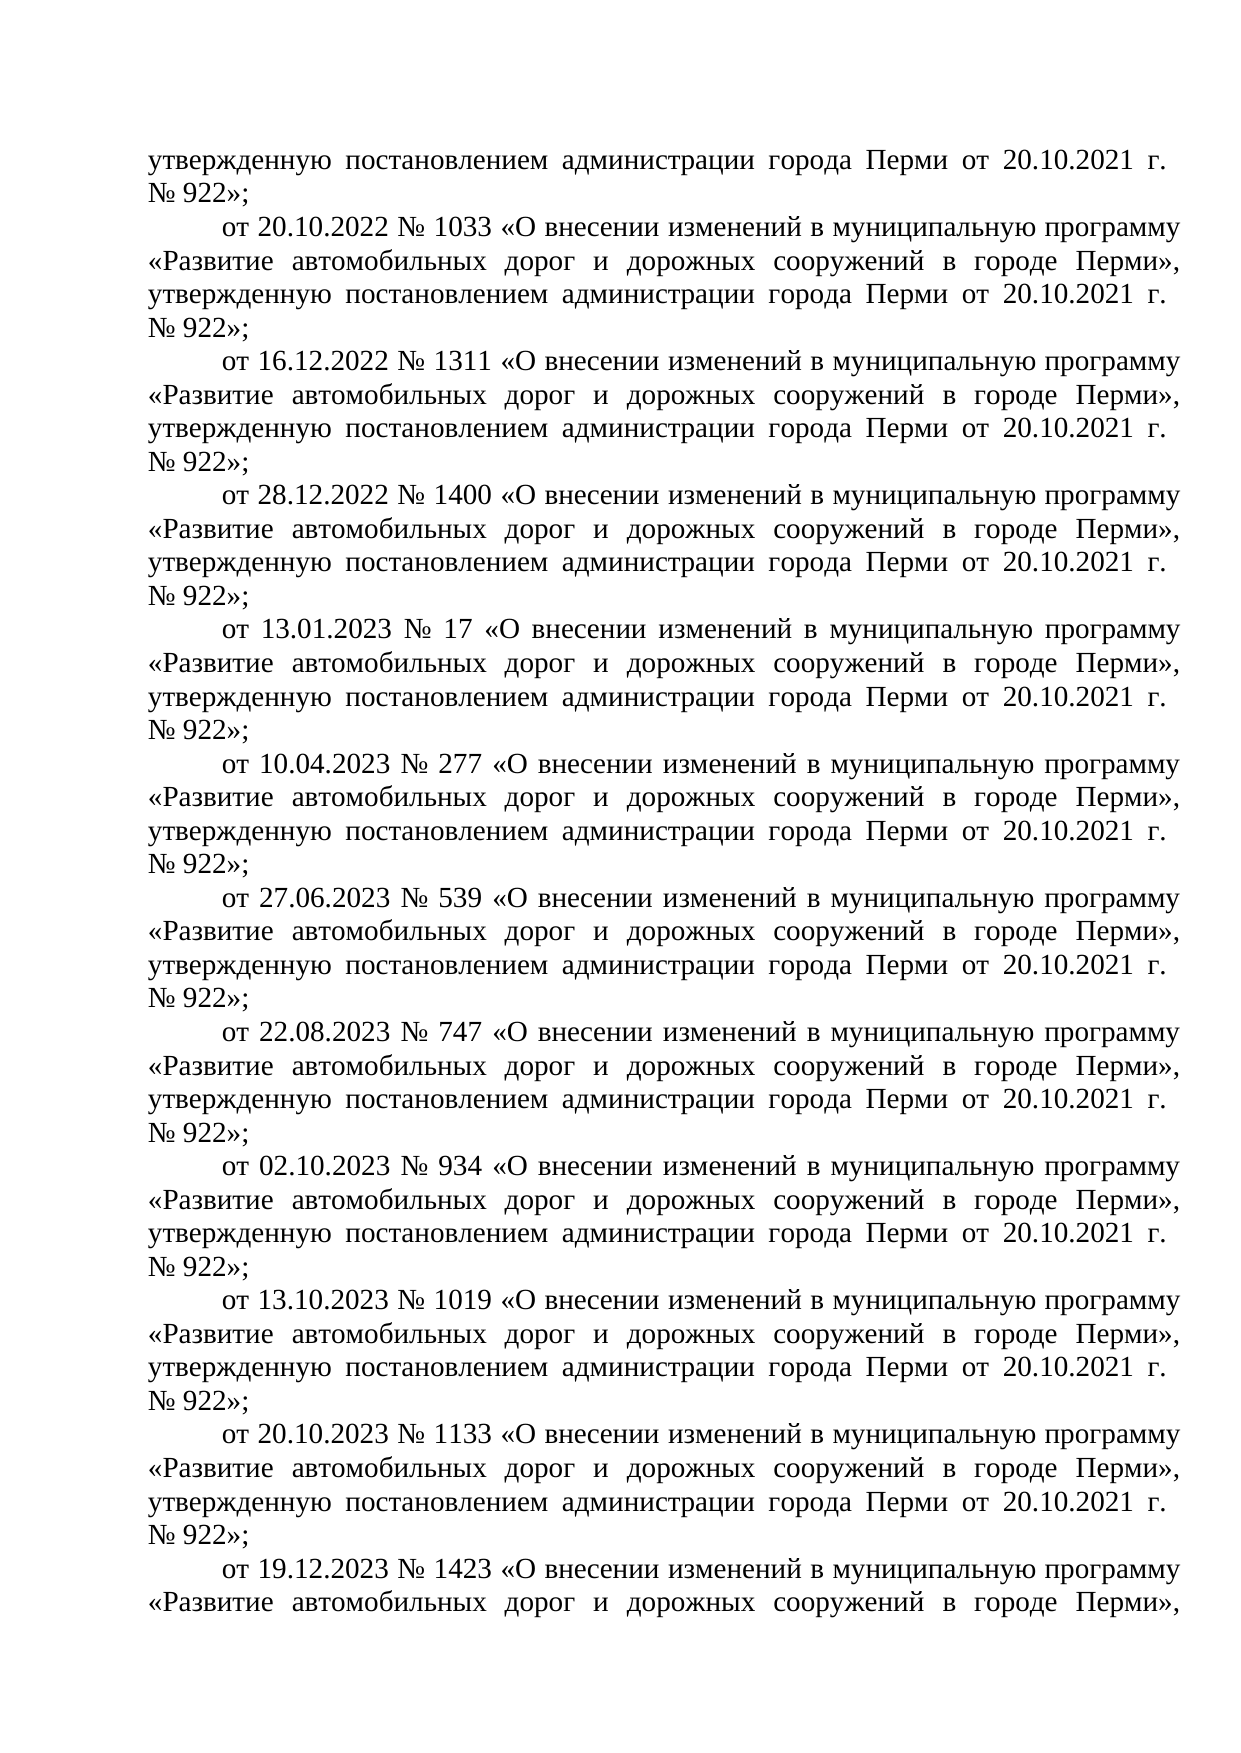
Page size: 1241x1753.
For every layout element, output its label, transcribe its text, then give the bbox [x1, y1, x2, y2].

text от 27.06.2023 № 539 «О внесении изменений в муниципальную программу «Развитие автомобильных дорог и дорожных сооружений в городе Перми», утвержденную постановлением администрации города Перми от 20.10.2021 г. № 922»; [148, 880, 1181, 1014]
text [148, 142, 1181, 209]
text от 13.01.2023 № 17 «О внесении изменений в муниципальную программу «Развитие автомобильных дорог и дорожных сооружений в городе Перми», утвержденную постановлением администрации города Перми от 20.10.2021 г. № 922»; [148, 612, 1181, 746]
text от 20.10.2022 № 1033 «О внесении изменений в муниципальную программу «Развитие автомобильных дорог и дорожных сооружений в городе Перми», утвержденную постановлением администрации города Перми от 20.10.2021 г. № 922»; [148, 209, 1181, 343]
text от 13.10.2023 № 1019 «О внесении изменений в муниципальную программу «Развитие автомобильных дорог и дорожных сооружений в городе Перми», утвержденную постановлением администрации города Перми от 20.10.2021 г. № 922»; [148, 1282, 1181, 1417]
text от 10.04.2023 № 277 «О внесении изменений в муниципальную программу «Развитие автомобильных дорог и дорожных сооружений в городе Перми», утвержденную постановлением администрации города Перми от 20.10.2021 г. № 922»; [148, 746, 1181, 880]
text от 16.12.2022 № 1311 «О внесении изменений в муниципальную программу «Развитие автомобильных дорог и дорожных сооружений в городе Перми», утвержденную постановлением администрации города Перми от 20.10.2021 г. № 922»; [148, 343, 1181, 477]
text от 20.10.2023 № 1133 «О внесении изменений в муниципальную программу «Развитие автомобильных дорог и дорожных сооружений в городе Перми», утвержденную постановлением администрации города Перми от 20.10.2021 г. № 922»; [148, 1417, 1181, 1551]
text от 22.08.2023 № 747 «О внесении изменений в муниципальную программу «Развитие автомобильных дорог и дорожных сооружений в городе Перми», утвержденную постановлением администрации города Перми от 20.10.2021 г. № 922»; [148, 1014, 1181, 1148]
text от 02.10.2023 № 934 «О внесении изменений в муниципальную программу «Развитие автомобильных дорог и дорожных сооружений в городе Перми», утвержденную постановлением администрации города Перми от 20.10.2021 г. № 922»; [148, 1148, 1181, 1282]
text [148, 1551, 1181, 1618]
text от 28.12.2022 № 1400 «О внесении изменений в муниципальную программу «Развитие автомобильных дорог и дорожных сооружений в городе Перми», утвержденную постановлением администрации города Перми от 20.10.2021 г. № 922»; [148, 477, 1181, 612]
